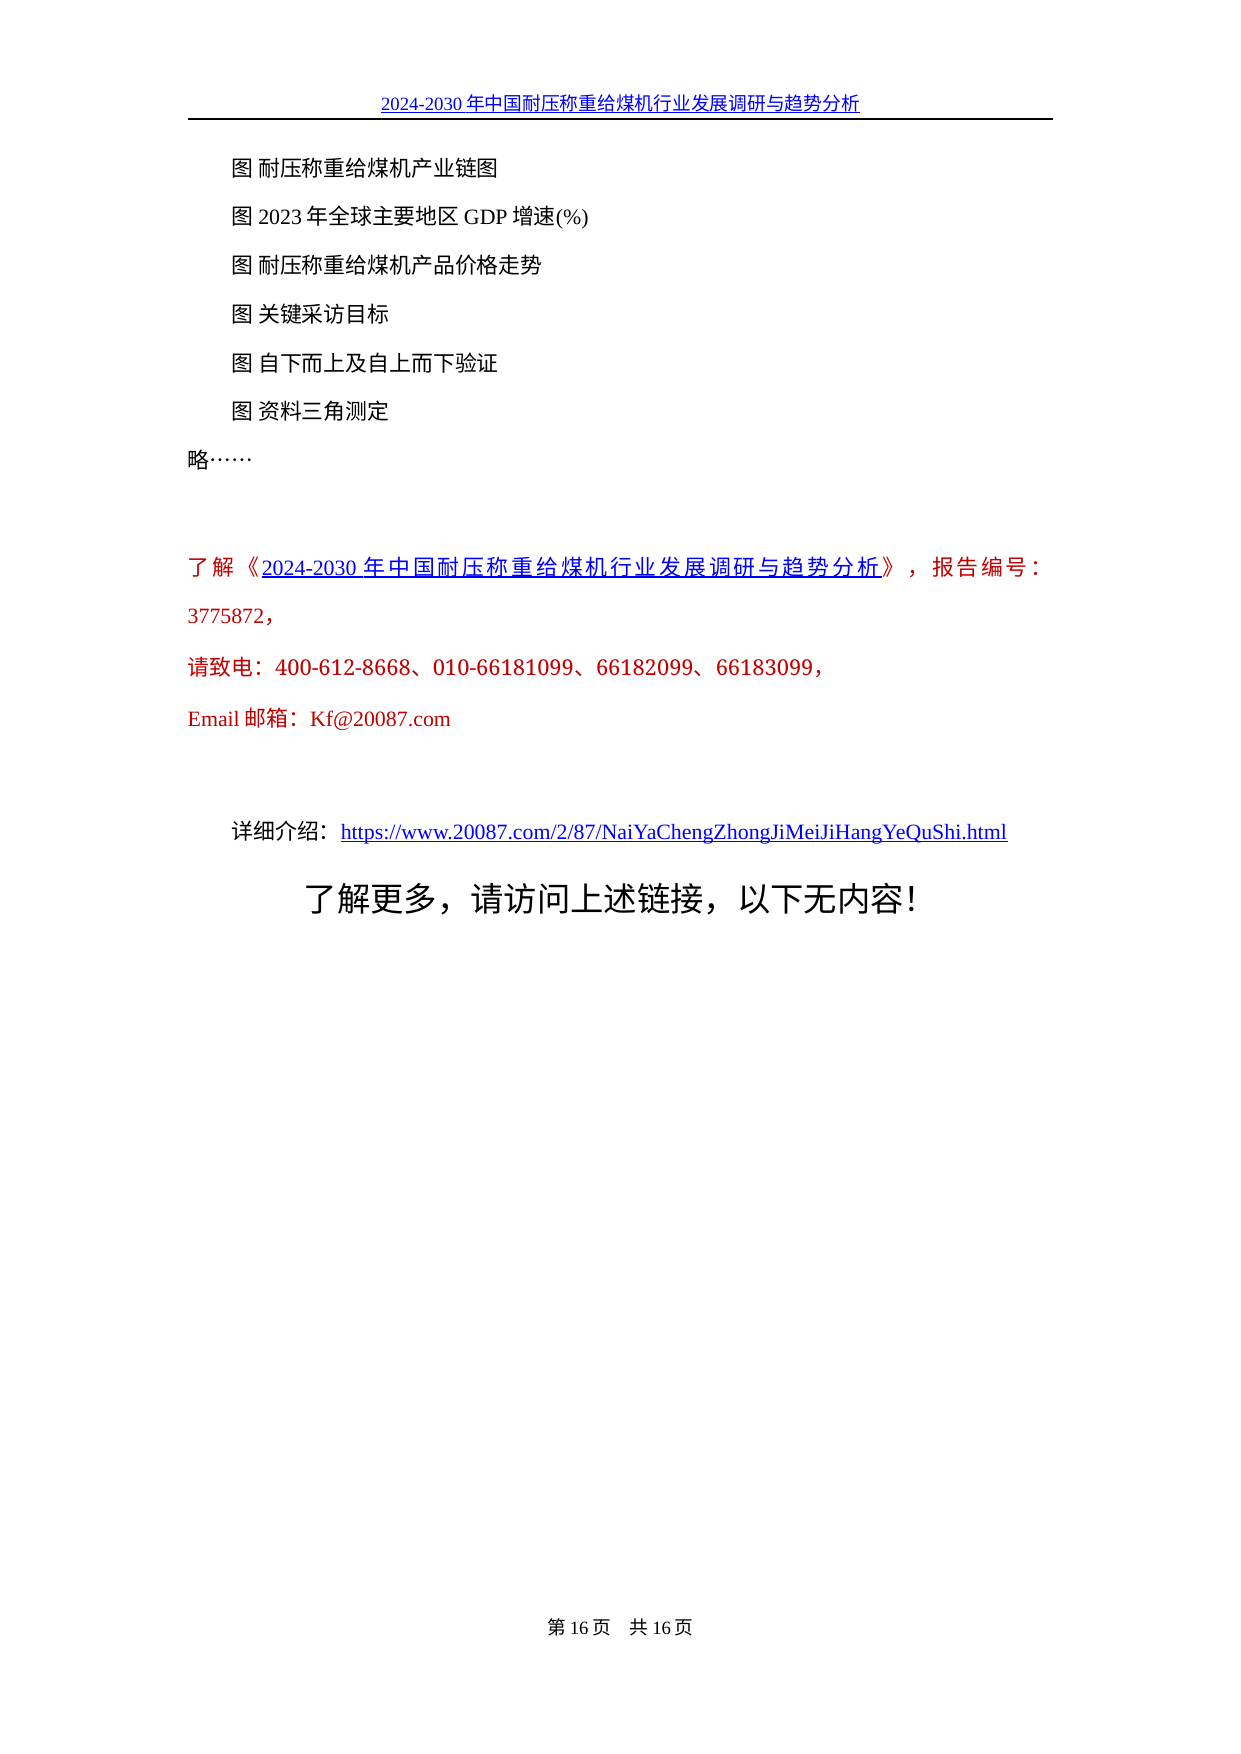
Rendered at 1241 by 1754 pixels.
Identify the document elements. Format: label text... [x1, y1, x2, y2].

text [187, 150, 1053, 475]
title 了解更多，请访问上述链接，以下无内容！ [187, 864, 1053, 929]
text 详细介绍：https://www.20087.com/2/87/NaiYaChengZhongJiMeiJiHangYeQuShi.html [187, 814, 1053, 846]
text Email邮箱：Kf@20087.com [187, 701, 1053, 733]
text 请致电：400-612-8668、010-66181099、66182099、66183099， [187, 649, 1053, 682]
text 了解《2024-2030年中国耐压称重给煤机行业发展调研与趋势分析》，报告编号：3775872， [187, 549, 1053, 630]
